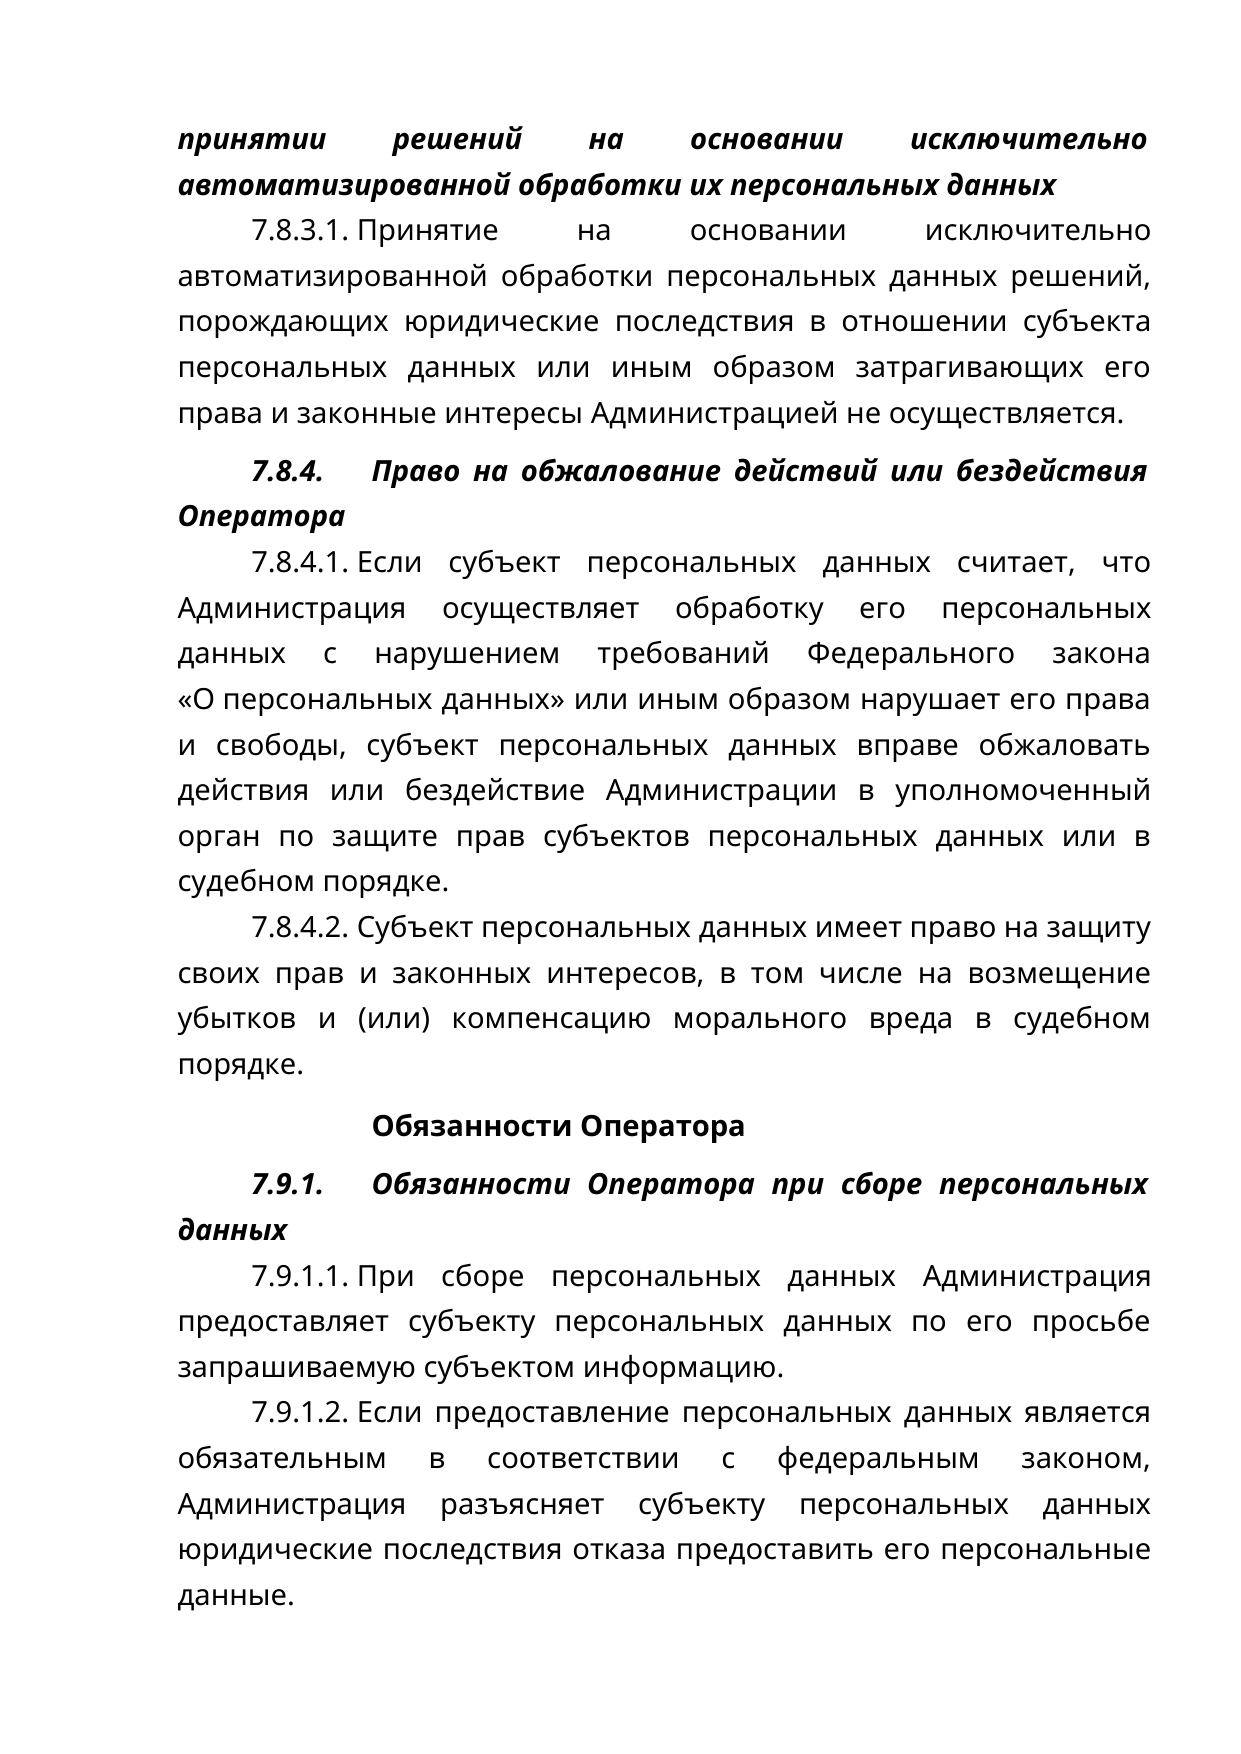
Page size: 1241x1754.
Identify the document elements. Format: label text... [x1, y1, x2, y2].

list Принятие на основании исключительно автоматизированной обработки персональных данных решений, порождающих юридические последствия в отношении субъекта персональных данных или иным образом затрагивающих его права и законные интересы Администрацией не осуществляется. [177, 209, 1152, 432]
list Обязанности Оператора [177, 1105, 1152, 1145]
list Если предоставление персональных данных является обязательным в соответствии с федеральным законом, Администрация разъясняет субъекту персональных данных юридические последствия отказа предоставить его персональные данные. [177, 1568, 1152, 1614]
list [177, 118, 1152, 203]
list Если предоставление персональных данных является обязательным в соответствии с федеральным законом, Администрация разъясняет субъекту персональных данных юридические последствия отказа предоставить его персональные данные. [177, 1477, 1152, 1529]
list При сборе персональных данных Администрация предоставляет субъекту персональных данных по его просьбе запрашиваемую субъектом информацию. [177, 1340, 1152, 1386]
list Обязанности Оператора при сборе персональных данных [177, 1163, 1152, 1249]
list Если субъект персональных данных считает, что Администрация осуществляет обработку его персональных данных с нарушением требований Федерального закона «О персональных данных» или иным образом нарушает его права и свободы, субъект персональных данных вправе обжаловать действия или бездействие Администрации в уполномоченный орган по защите прав субъектов персональных данных или в судебном порядке. [177, 541, 1152, 900]
list Право на обжалование действий или бездействия Оператора [177, 450, 1152, 535]
list Субъект персональных данных имеет право на защиту своих прав и законных интересов, в том числе на возмещение убытков и (или) компенсацию морального вреда в судебном порядке. [177, 906, 1152, 1083]
list Если предоставление персональных данных является обязательным в соответствии с федеральным законом, Администрация разъясняет субъекту персональных данных юридические последствия отказа предоставить его персональные данные. [177, 1392, 1152, 1437]
list При сборе персональных данных Администрация предоставляет субъекту персональных данных по его просьбе запрашиваемую субъектом информацию. [177, 1255, 1152, 1300]
